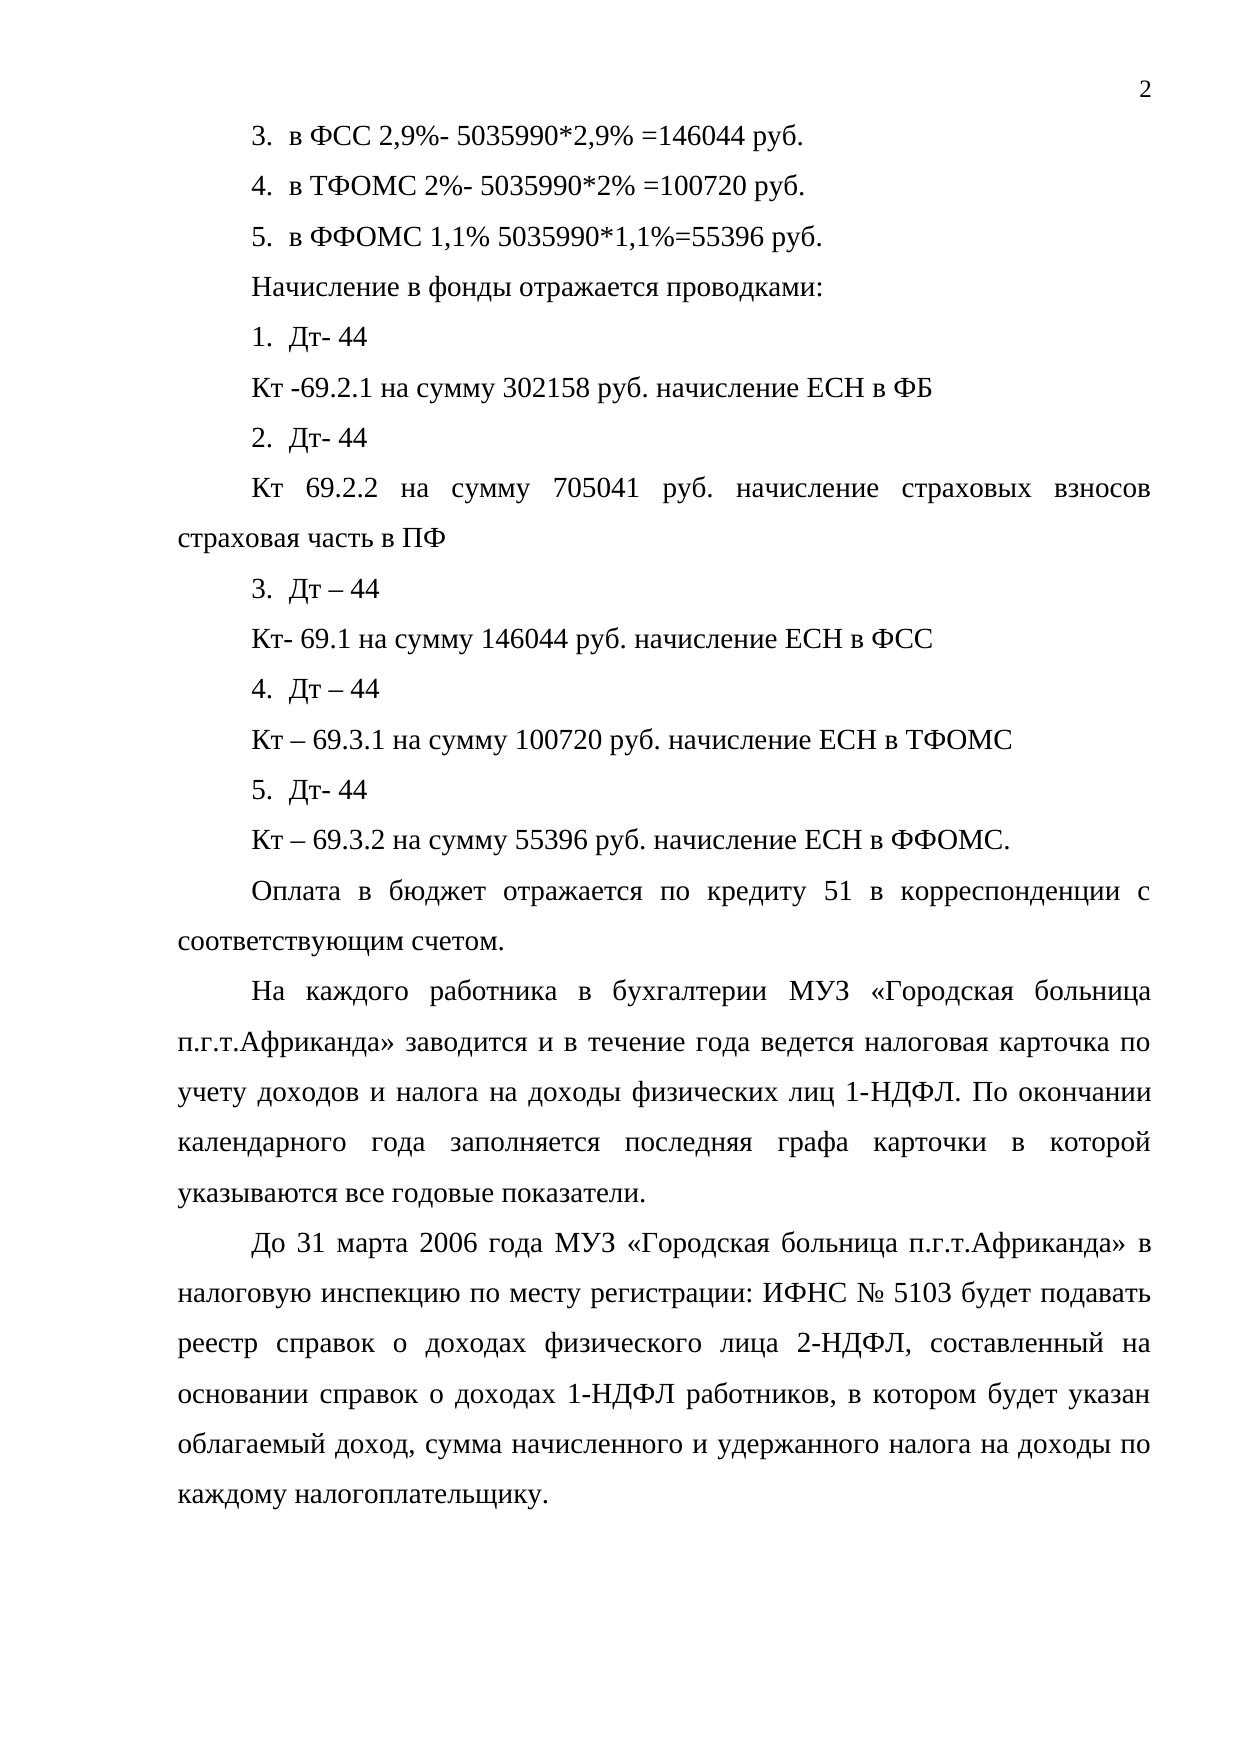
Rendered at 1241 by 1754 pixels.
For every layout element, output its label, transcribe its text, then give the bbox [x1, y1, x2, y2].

text Кт – 69.3.1 на сумму 100720 руб. начисление ЕСН в ТФОМС [177, 722, 1152, 755]
list Дт – 44 [177, 672, 1152, 705]
text Кт 69.2.2 на сумму 705041 руб. начисление страховых взносов страховая часть в ПФ [177, 470, 1152, 554]
list Дт- 44 [177, 772, 1152, 806]
text На каждого работника в бухгалтерии МУЗ «Городская больница п.г.т.Африканда» заводится и в течение года ведется налоговая карточка по учету доходов и налога на доходы физических лиц 1-НДФЛ. По окончании календарного года заполняется последняя графа карточки в которой указываются все годовые показатели. [177, 973, 1152, 1208]
list Дт- 44 [177, 319, 1152, 353]
list в ТФОМС 2%- 5035990*2% =100720 руб. [177, 168, 1152, 202]
text Оплата в бюджет отражается по кредиту 51 в корреспонденции с соответствующим счетом. [177, 873, 1152, 957]
list Дт – 44 [177, 571, 1152, 604]
list в ФФОМС 1,1% 5035990*1,1%=55396 руб. [177, 219, 1152, 252]
text Начисление в фонды отражается проводками: [177, 269, 1152, 303]
list в ФСС 2,9%- 5035990*2,9% =146044 руб. [177, 118, 1152, 152]
text До 31 марта 2006 года МУЗ «Городская больница п.г.т.Африканда» в налоговую инспекцию по месту регистрации: ИФНС № 5103 будет подавать реестр справок о доходах физического лица 2-НДФЛ, составленный на основании справок о доходах 1-НДФЛ работников, в котором будет указан облагаемый доход, сумма начисленного и удержанного налога на доходы по каждому налогоплательщику. [177, 1225, 1152, 1510]
text Кт – 69.3.2 на сумму 55396 руб. начисление ЕСН в ФФОМС. [177, 822, 1152, 856]
text Кт -69.2.1 на сумму 302158 руб. начисление ЕСН в ФБ [177, 370, 1152, 403]
list Дт- 44 [177, 420, 1152, 453]
text Кт- 69.1 на сумму 146044 руб. начисление ЕСН в ФСС [177, 621, 1152, 655]
